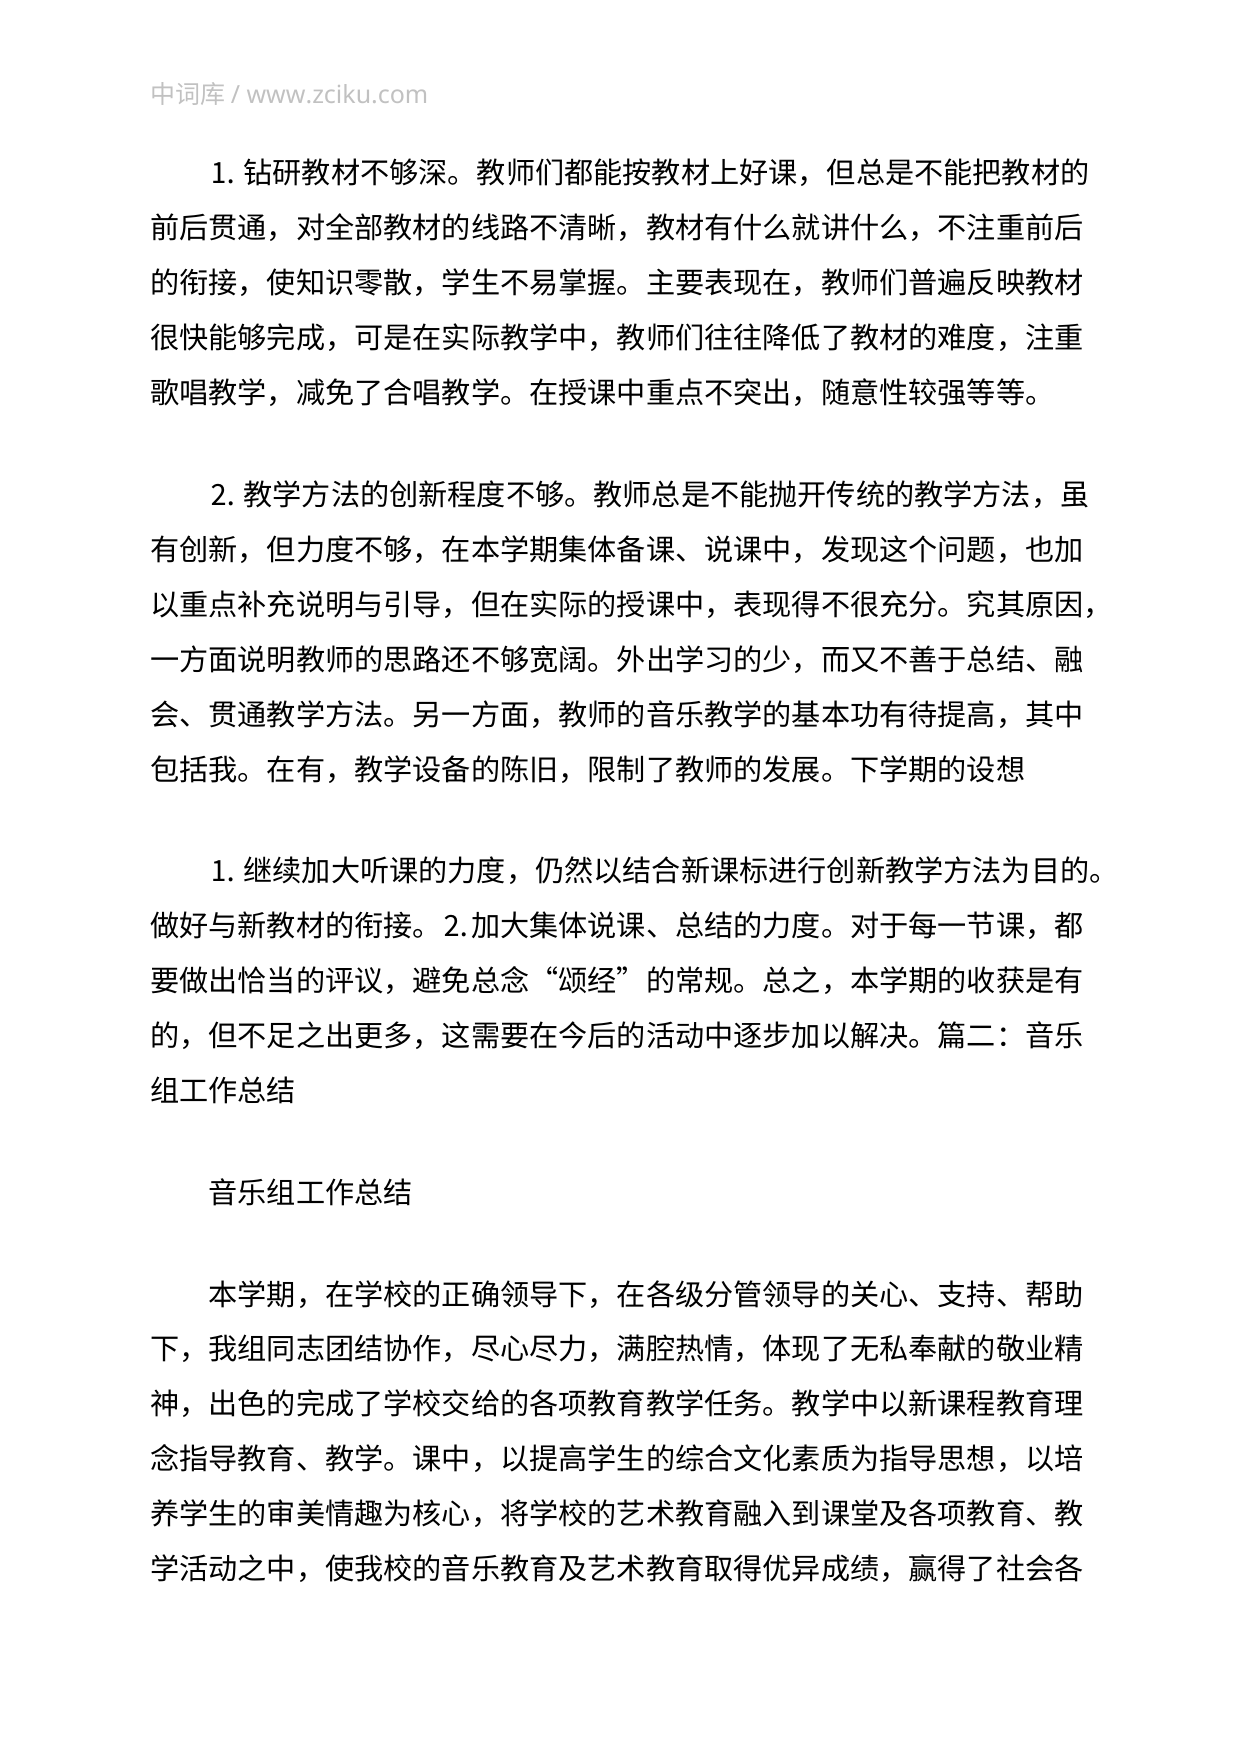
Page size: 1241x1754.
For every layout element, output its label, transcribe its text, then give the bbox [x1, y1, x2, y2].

text ⒉教学方法的创新程度不够。教师总是不能抛开传统的教学方法，虽有创新，但力度不够，在本学期集体备课、说课中，发现这个问题，也加以重点补充说明与引导，但在实际的授课中，表现得不很充分。究其原因，一方面说明教师的思路还不够宽阔。外出学习的少，而又不善于总结、融会、贯通教学方法。另一方面，教师的音乐教学的基本功有待提高，其中包括我。在有，教学设备的陈旧，限制了教师的发展。下学期的设想 [150, 471, 1090, 788]
text ⒈钻研教材不够深。教师们都能按教材上好课，但总是不能把教材的前后贯通，对全部教材的线路不清晰，教材有什么就讲什么，不注重前后的衔接，使知识零散，学生不易掌握。主要表现在，教师们普遍反映教材很快能够完成，可是在实际教学中，教师们往往降低了教材的难度，注重歌唱教学，减免了合唱教学。在授课中重点不突出，随意性较强等等。 [150, 150, 1090, 412]
text 音乐组工作总结 [150, 1169, 1090, 1212]
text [150, 1271, 1090, 1588]
text ⒈继续加大听课的力度，仍然以结合新课标进行创新教学方法为目的。做好与新教材的衔接。⒉加大集体说课、总结的力度。对于每一节课，都要做出恰当的评议，避免总念“颂经”的常规。总之，本学期的收获是有的，但不足之出更多，这需要在今后的活动中逐步加以解决。篇二：音乐组工作总结 [150, 848, 1090, 1110]
